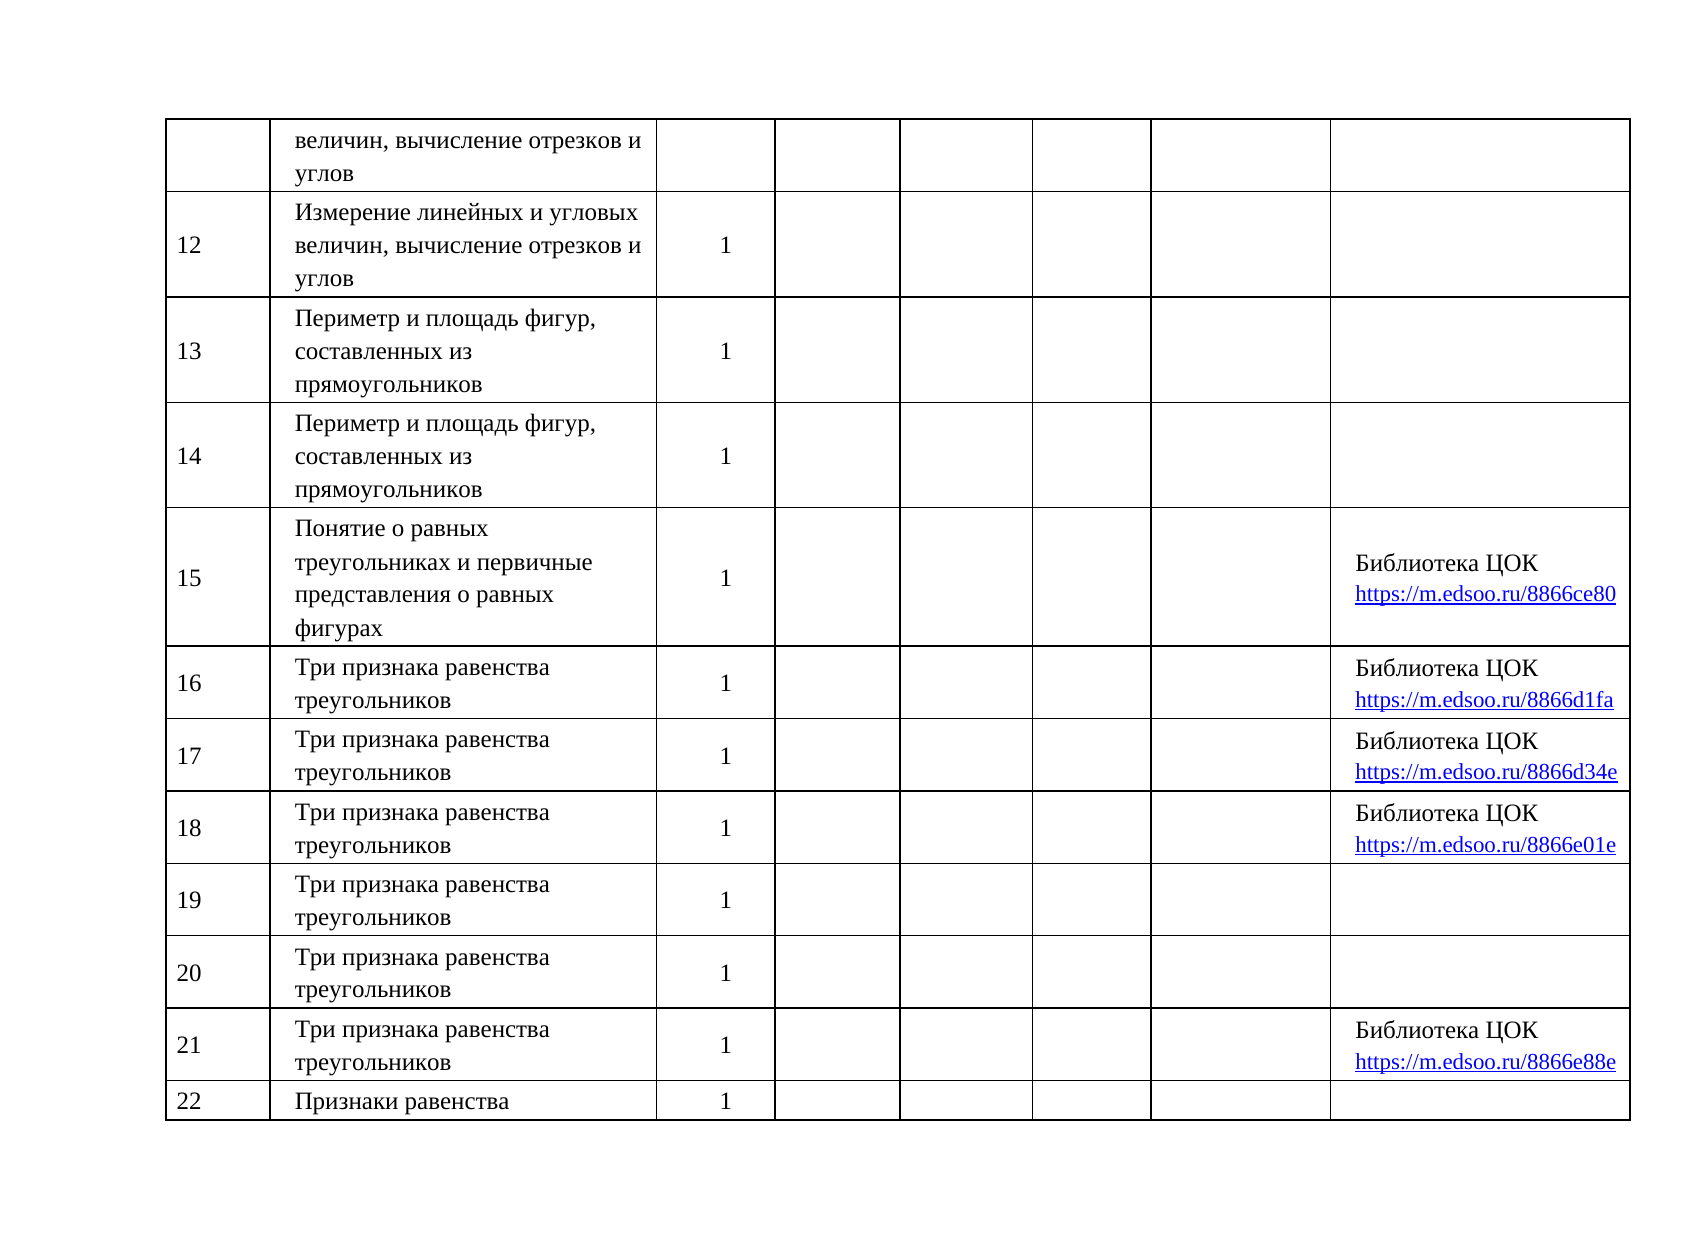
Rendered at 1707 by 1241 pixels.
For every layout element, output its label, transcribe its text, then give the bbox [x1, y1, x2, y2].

table_cell Три признака равенства треугольников [271, 647, 656, 718]
table_cell [901, 792, 1032, 862]
table_cell [901, 1009, 1032, 1079]
table_cell [776, 719, 899, 790]
table_cell [1152, 403, 1330, 507]
table_cell 1 [657, 508, 774, 645]
table_cell [1152, 792, 1330, 862]
table_cell [901, 192, 1032, 296]
table_cell [1033, 1009, 1150, 1079]
table_cell [776, 792, 899, 862]
table_cell 1 [657, 192, 774, 296]
table_cell 21 [167, 1009, 269, 1079]
table_cell [776, 403, 899, 507]
table_cell Три признака равенства треугольников [271, 1009, 656, 1079]
table_cell [1033, 1081, 1150, 1119]
table_cell [776, 647, 899, 718]
table_cell [1033, 792, 1150, 862]
table_cell 1 [657, 936, 774, 1007]
table_cell 22 [167, 1081, 269, 1119]
table_cell [901, 403, 1032, 507]
table_cell [1033, 120, 1150, 191]
table_cell 19 [167, 864, 269, 935]
table_cell [1152, 647, 1330, 718]
table_cell 11 [167, 120, 269, 191]
table_cell [776, 1081, 899, 1119]
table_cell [271, 1081, 656, 1119]
table_cell [1152, 192, 1330, 296]
table_cell [776, 298, 899, 401]
table_cell Периметр и площадь фигур, составленных из прямоугольников [271, 298, 656, 401]
table_cell [901, 508, 1032, 645]
table_cell Периметр и площадь фигур, составленных из прямоугольников [271, 403, 656, 507]
table_cell Библиотека ЦОК https://m.edsoo.ru/8866d34e [1331, 719, 1629, 790]
table_cell [901, 864, 1032, 935]
table_cell [901, 120, 1032, 191]
table_cell 13 [167, 298, 269, 401]
table_cell [1331, 403, 1629, 507]
table_cell [901, 719, 1032, 790]
table_cell [1152, 120, 1330, 191]
table_cell 1 [657, 298, 774, 401]
table_cell 12 [167, 192, 269, 296]
table_cell 16 [167, 647, 269, 718]
table_cell [776, 1009, 899, 1079]
table_cell Понятие о равных треугольниках и первичные представления о равных фигурах [271, 508, 656, 645]
table_cell [901, 1081, 1032, 1119]
table_cell [1152, 936, 1330, 1007]
table_cell [776, 508, 899, 645]
table_cell [1331, 1081, 1629, 1119]
table_cell [1033, 647, 1150, 718]
table_cell [776, 864, 899, 935]
table_cell [1033, 936, 1150, 1007]
table_cell [1331, 120, 1629, 191]
table_cell [901, 298, 1032, 401]
table_cell 1 [657, 647, 774, 718]
table_cell Три признака равенства треугольников [271, 864, 656, 935]
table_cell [271, 192, 656, 296]
table_cell 1 [657, 1081, 774, 1119]
table_cell 20 [167, 936, 269, 1007]
table_cell [1331, 192, 1629, 296]
table_cell [1033, 192, 1150, 296]
table_cell [1152, 298, 1330, 401]
table_cell [776, 120, 899, 191]
table_cell Библиотека ЦОК https://m.edsoo.ru/8866e88e [1331, 1009, 1629, 1079]
table_cell 17 [167, 719, 269, 790]
table_cell [1152, 508, 1330, 645]
table_cell [1033, 403, 1150, 507]
table_cell [1033, 864, 1150, 935]
table_cell [1331, 298, 1629, 401]
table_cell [271, 120, 656, 191]
table_cell [1033, 508, 1150, 645]
table_cell 1 [657, 792, 774, 862]
table_cell 1 [657, 864, 774, 935]
table_cell [1152, 1081, 1330, 1119]
table_cell 1 [657, 120, 774, 191]
table_cell Три признака равенства треугольников [271, 719, 656, 790]
table_cell [1033, 298, 1150, 401]
table_cell 1 [657, 1009, 774, 1079]
table_cell 18 [167, 792, 269, 862]
table_cell [1152, 719, 1330, 790]
table_cell [1331, 936, 1629, 1007]
table_cell [1033, 719, 1150, 790]
table_cell [1331, 864, 1629, 935]
table_cell 15 [167, 508, 269, 645]
table_cell [901, 936, 1032, 1007]
table_cell Библиотека ЦОК https://m.edsoo.ru/8866e01e [1331, 792, 1629, 862]
table_cell [901, 647, 1032, 718]
table_cell Три признака равенства треугольников [271, 792, 656, 862]
table_cell [1152, 1009, 1330, 1079]
table_cell 1 [657, 719, 774, 790]
table_cell 14 [167, 403, 269, 507]
table_cell Библиотека ЦОК https://m.edsoo.ru/8866d1fa [1331, 647, 1629, 718]
table_cell Библиотека ЦОК https://m.edsoo.ru/8866ce80 [1331, 508, 1629, 645]
table_cell [776, 936, 899, 1007]
table_cell [776, 192, 899, 296]
table_cell 1 [657, 403, 774, 507]
table_cell [1152, 864, 1330, 935]
table_cell Три признака равенства треугольников [271, 936, 656, 1007]
